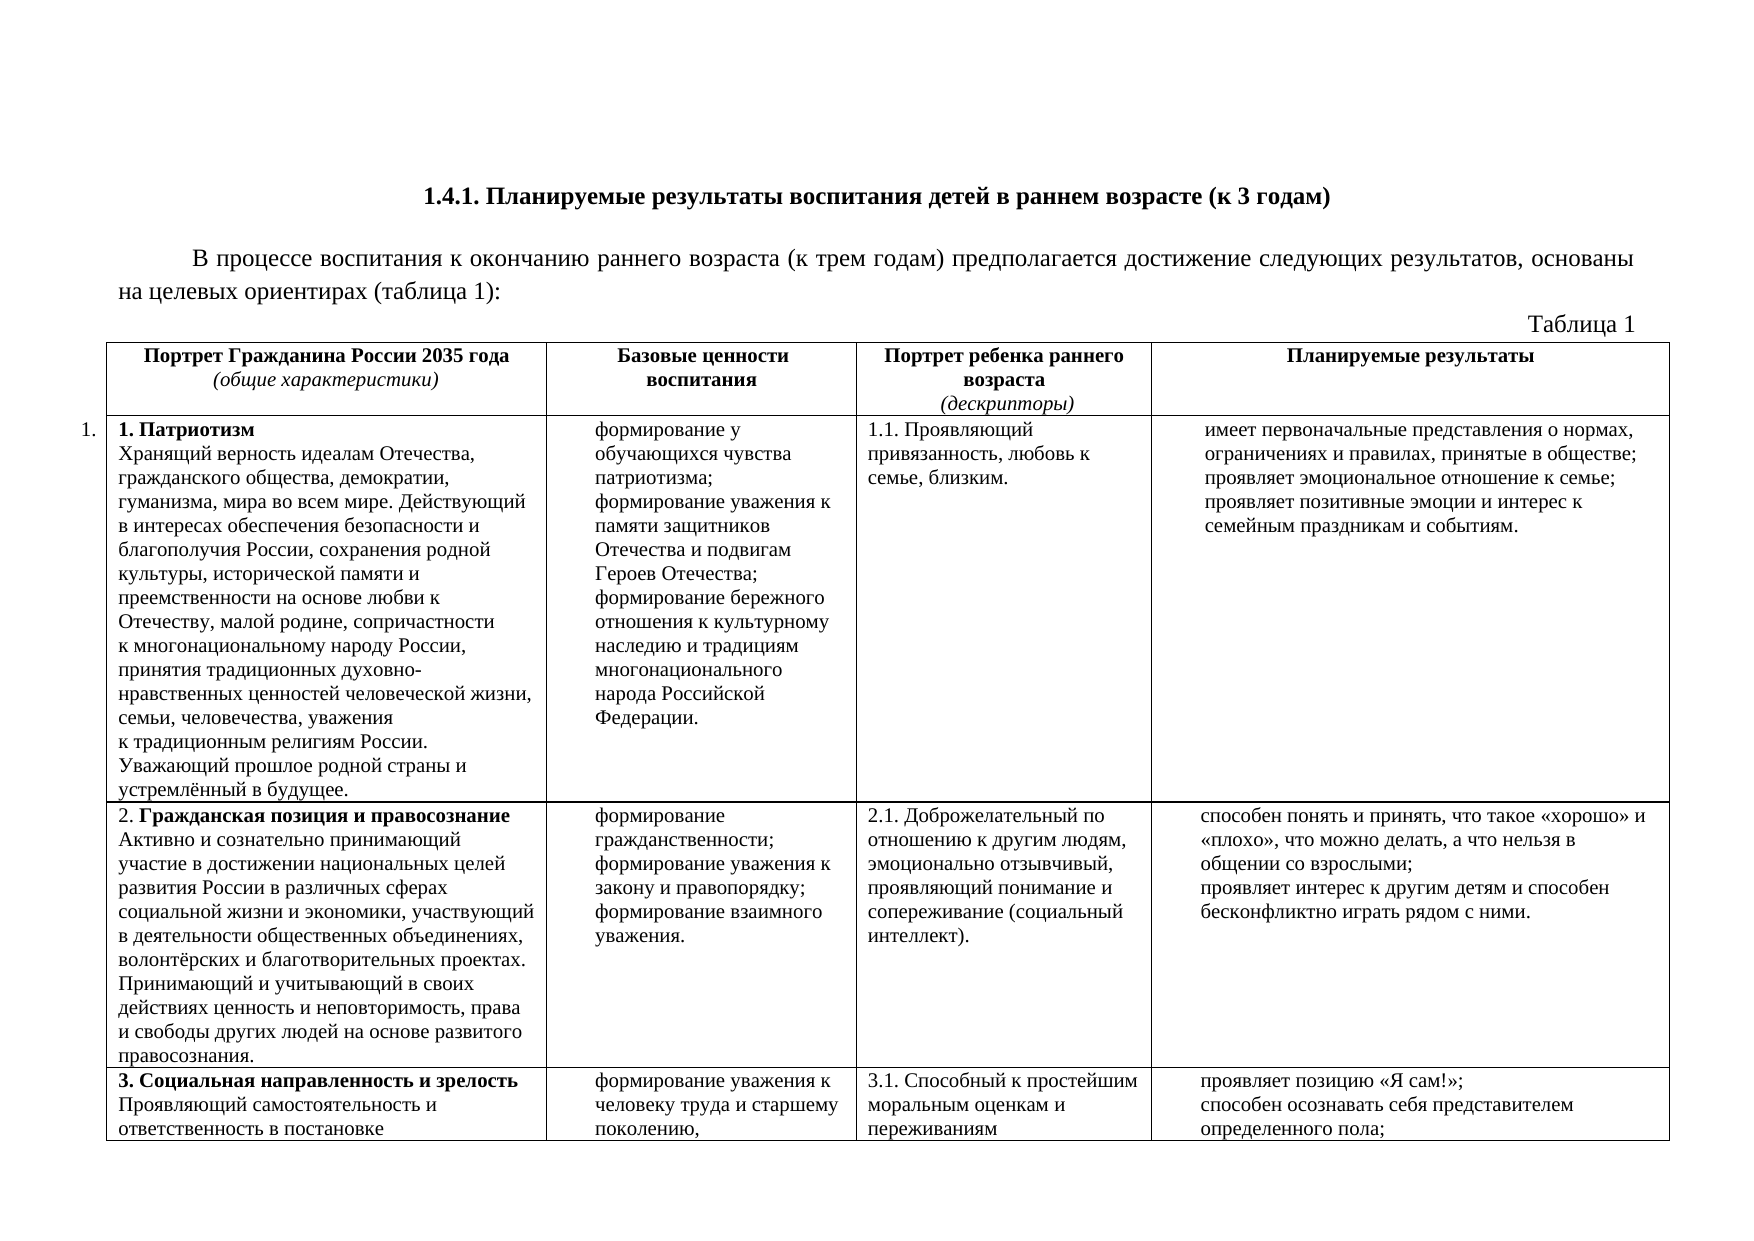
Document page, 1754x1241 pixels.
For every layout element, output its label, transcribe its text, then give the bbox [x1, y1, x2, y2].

subtitle 1.4.1. Планируемые результаты воспитания детей в раннем возрасте (к 3 годам) [118, 181, 1636, 210]
table_header Базовые ценности воспитания [547, 343, 856, 415]
table_cell имеет первоначальные представления о нормах, ограничениях и правилах, принятые в обществе; проявляет эмоциональное отношение к семье; проявляет позитивные эмоции и интерес к семейным праздникам и событиям. [1152, 416, 1669, 801]
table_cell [107, 1068, 546, 1140]
table_cell формирование гражданственности; формирование уважения к закону и правопорядку; формирование взаимного уважения. [547, 803, 856, 1067]
table_header Портрет Гражданина России 2035 года (общие характеристики) [107, 343, 546, 415]
table_header Планируемые результаты [1152, 343, 1669, 415]
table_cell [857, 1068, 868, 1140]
table_cell 2. Гражданская позиция и правосознание Активно и сознательно принимающий участие в достижении национальных целей развития России в различных сферах социальной жизни и экономики, участвующий в деятельности общественных объединениях, волонтёрских и благотворительных проектах. Принимающий и учитывающий в своих действиях ценность и неповторимость, права и свободы других людей на основе развитого правосознания. [107, 803, 546, 1067]
table_cell 1. Патриотизм Хранящий верность идеалам Отечества, гражданского общества, демократии, гуманизма, мира во всем мире. Действующий в интересах обеспечения безопасности и благополучия России, сохранения родной культуры, исторической памяти и преемственности на основе любви к Отечеству, малой родине, сопричастности к многонациональному народу России, принятия традиционных духовно-нравственных ценностей человеческой жизни, семьи, человечества, уважения к традиционным религиям России. Уважающий прошлое родной страны и устремлённый в будущее. [107, 416, 546, 801]
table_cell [1152, 1068, 1669, 1140]
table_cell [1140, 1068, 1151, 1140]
text Таблица 1 [118, 309, 1636, 338]
text В процессе воспитания к окончанию раннего возраста (к трем годам) предполагается достижение следующих результатов, основаны на целевых ориентирах (таблица 1): [118, 243, 1636, 305]
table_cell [547, 1068, 856, 1140]
table_header Портрет ребенка раннего возраста (дескрипторы) [857, 343, 1151, 415]
table_cell 2.1. Доброжелательный по отношению к другим людям, эмоционально отзывчивый, проявляющий понимание и сопереживание (социальный интеллект). [857, 803, 1151, 1067]
table_cell 1.1. Проявляющий привязанность, любовь к семье, близким. [857, 416, 1151, 801]
table_cell способен понять и принять, что такое «хорошо» и «плохо», что можно делать, а что нельзя в общении со взрослыми; проявляет интерес к другим детям и способен бесконфликтно играть рядом с ними. [1152, 803, 1669, 1067]
table_cell формирование у обучающихся чувства патриотизма; формирование уважения к памяти защитников Отечества и подвигам Героев Отечества; формирование бережного отношения к культурному наследию и традициям многонационального народа Российской Федерации. [547, 416, 856, 801]
